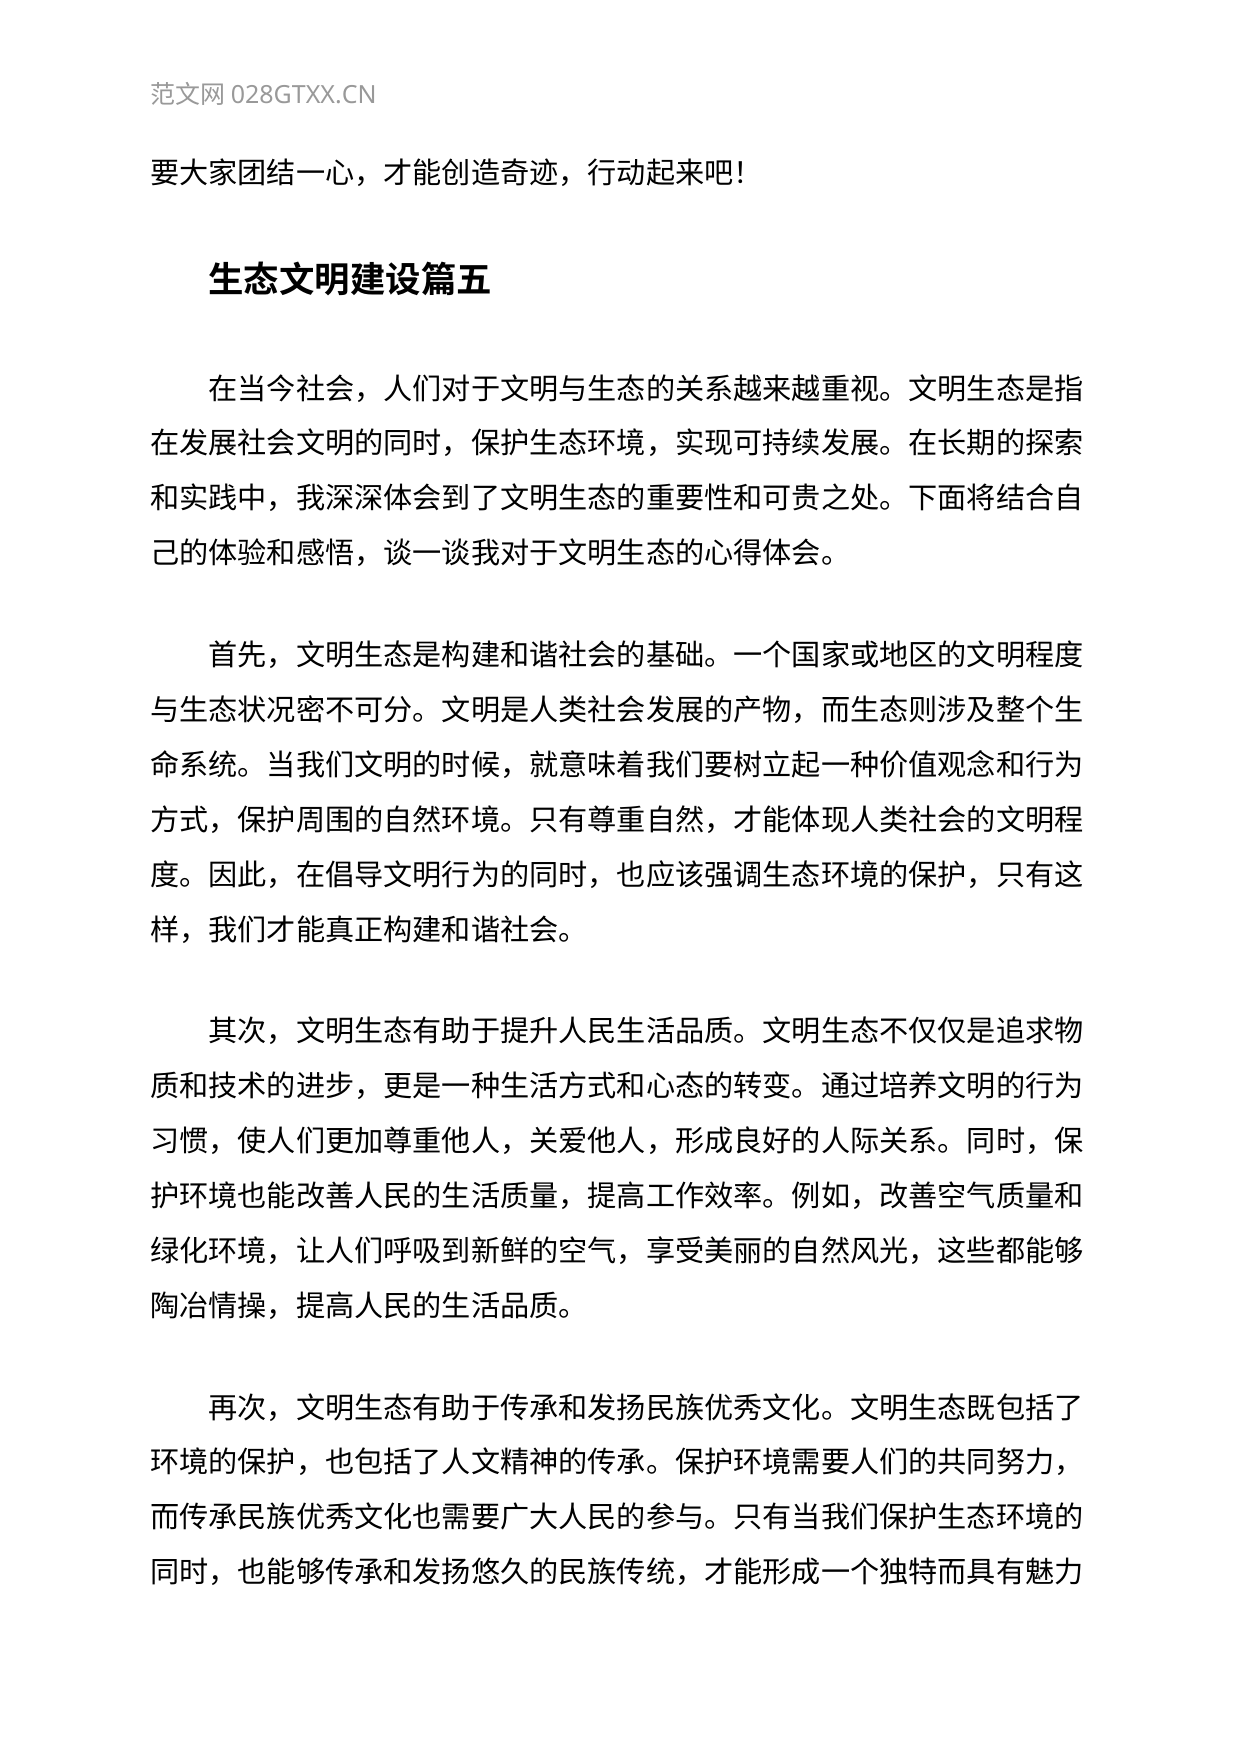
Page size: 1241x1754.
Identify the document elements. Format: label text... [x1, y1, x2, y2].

text 生态文明建设篇五 [150, 252, 1090, 303]
text 首先，文明生态是构建和谐社会的基础。一个国家或地区的文明程度与生态状况密不可分。文明是人类社会发展的产物，而生态则涉及整个生命系统。当我们文明的时候，就意味着我们要树立起一种价值观念和行为方式，保护周围的自然环境。只有尊重自然，才能体现人类社会的文明程度。因此，在倡导文明行为的同时，也应该强调生态环境的保护，只有这样，我们才能真正构建和谐社会。 [150, 632, 1090, 948]
text 其次，文明生态有助于提升人民生活品质。文明生态不仅仅是追求物质和技术的进步，更是一种生活方式和心态的转变。通过培养文明的行为习惯，使人们更加尊重他人，关爱他人，形成良好的人际关系。同时，保护环境也能改善人民的生活质量，提高工作效率。例如，改善空气质量和绿化环境，让人们呼吸到新鲜的空气，享受美丽的自然风光，这些都能够陶冶情操，提高人民的生活品质。 [150, 1008, 1090, 1325]
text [150, 150, 1090, 192]
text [150, 1384, 1090, 1591]
text 在当今社会，人们对于文明与生态的关系越来越重视。文明生态是指在发展社会文明的同时，保护生态环境，实现可持续发展。在长期的探索和实践中，我深深体会到了文明生态的重要性和可贵之处。下面将结合自己的体验和感悟，谈一谈我对于文明生态的心得体会。 [150, 365, 1090, 572]
